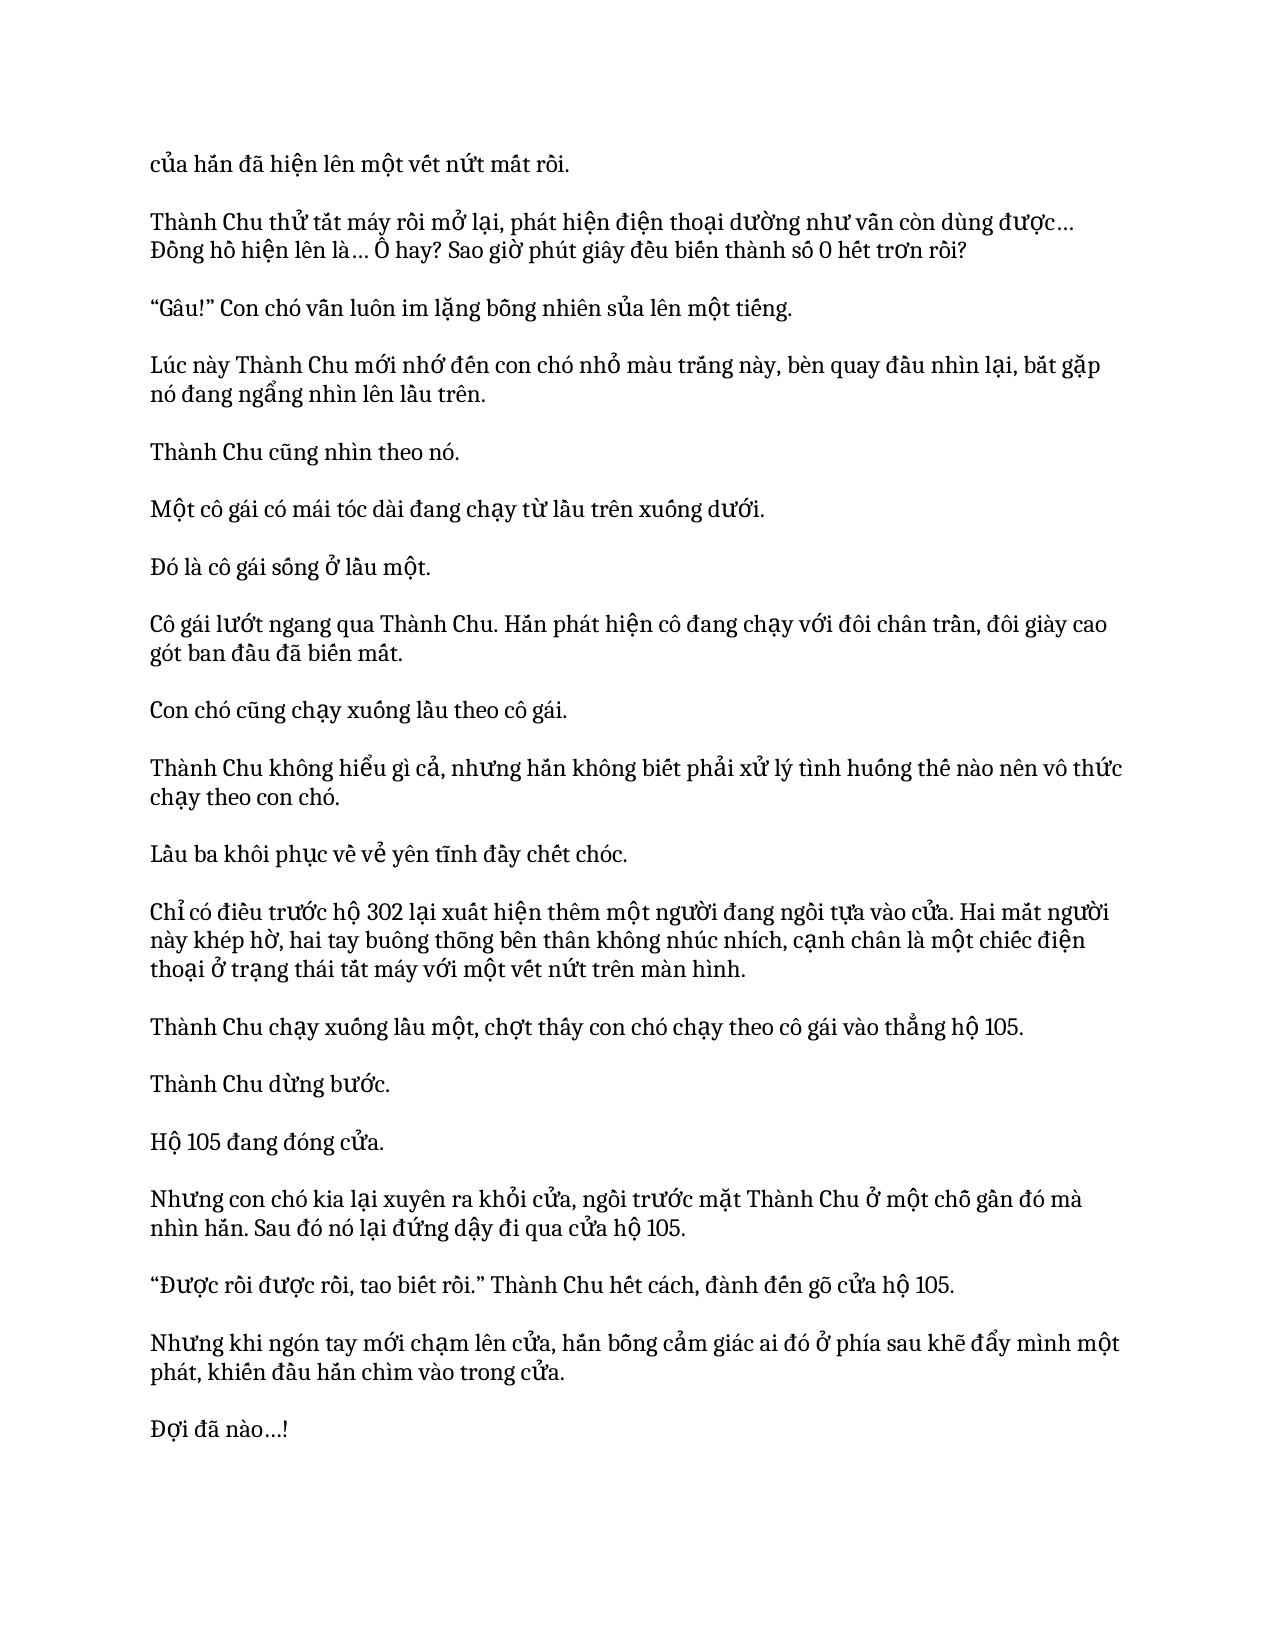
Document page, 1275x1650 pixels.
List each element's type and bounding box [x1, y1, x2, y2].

text [150, 150, 1125, 1472]
